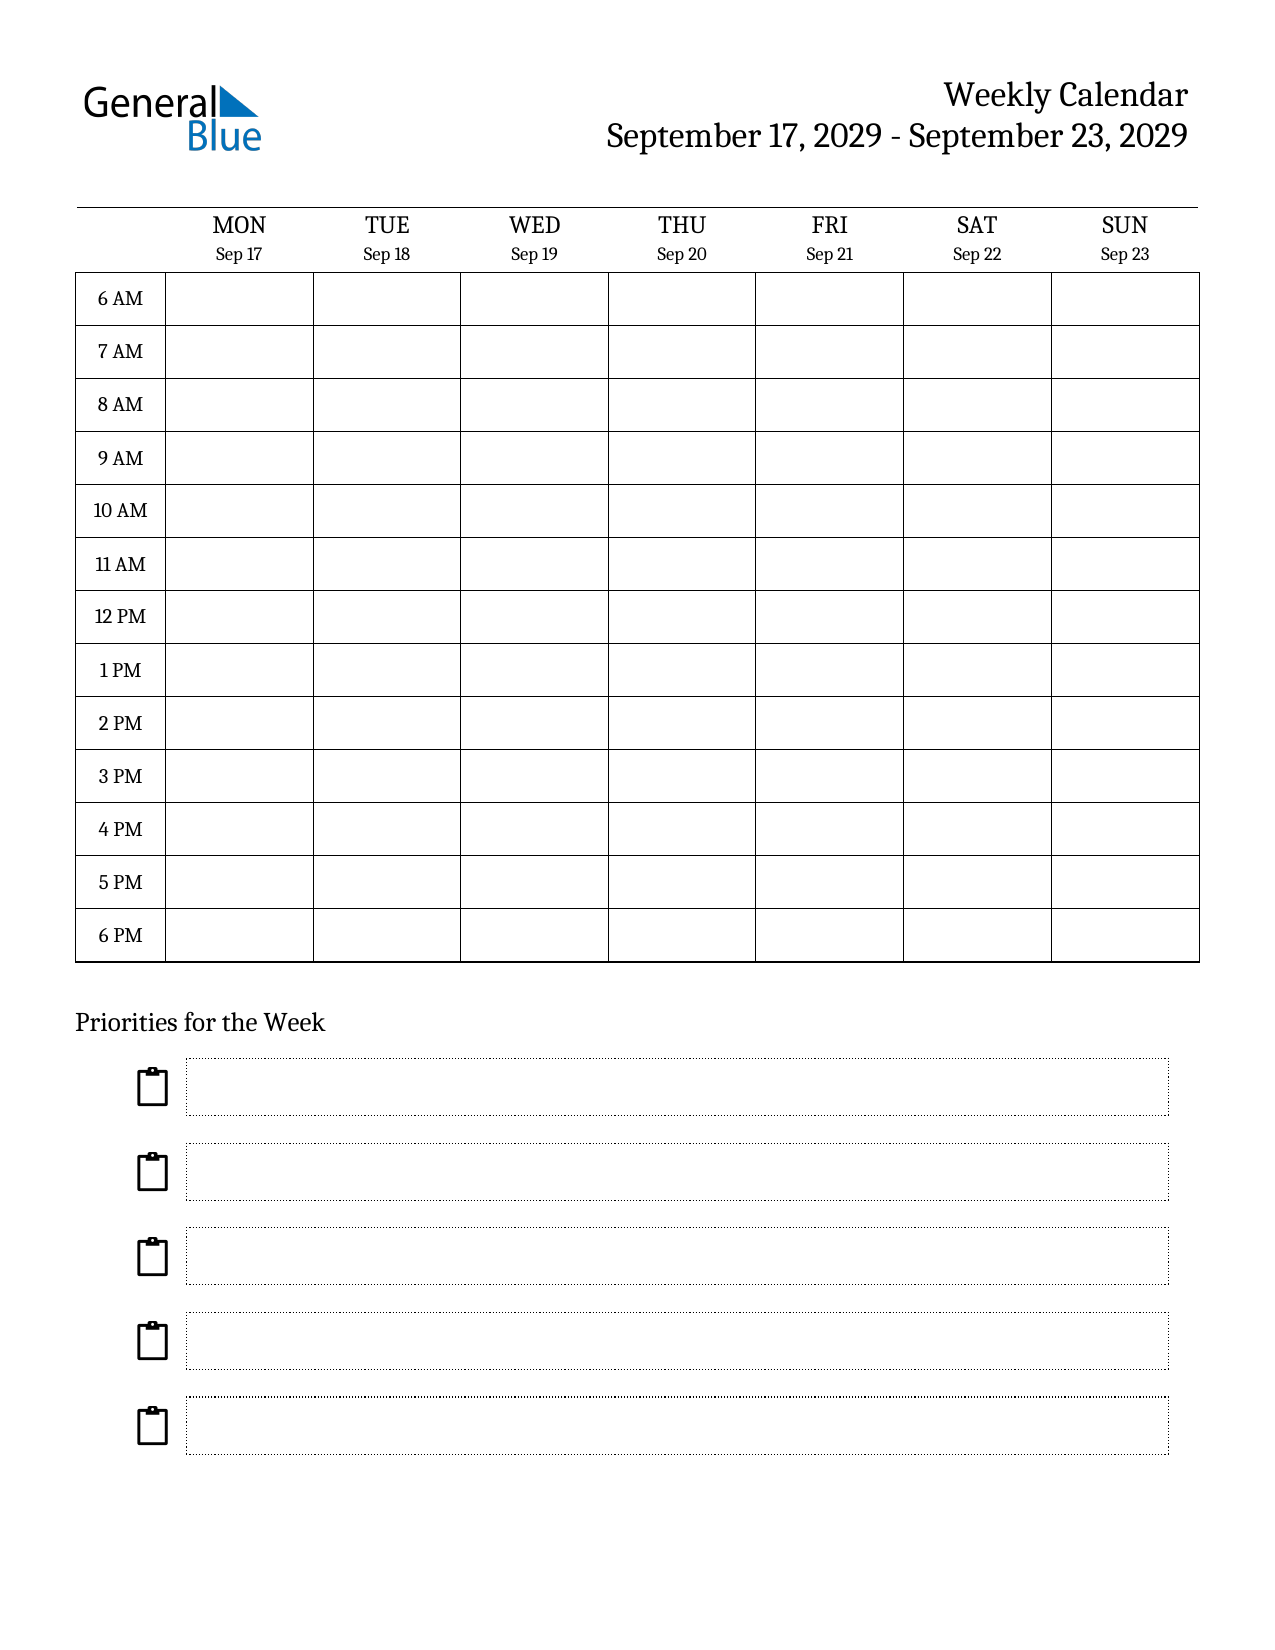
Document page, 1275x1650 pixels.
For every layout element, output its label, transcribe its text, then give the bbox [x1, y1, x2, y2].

table_cell [106, 1396, 187, 1454]
table_cell [166, 379, 313, 431]
table_cell [1052, 379, 1199, 431]
table_cell [904, 379, 1051, 431]
table_cell [1052, 750, 1199, 802]
picture [129, 1402, 176, 1449]
table_cell [166, 591, 313, 643]
table_cell 8 AM [76, 379, 165, 431]
table_cell [1052, 591, 1199, 643]
table_cell [1052, 273, 1199, 325]
table_cell [904, 856, 1051, 908]
picture [129, 1148, 176, 1195]
table_cell [904, 432, 1051, 484]
table_cell [314, 803, 460, 855]
picture [129, 1233, 176, 1280]
table_cell [756, 803, 903, 855]
table_cell 10 AM [76, 485, 165, 537]
table_cell [166, 644, 313, 696]
table_cell [1052, 909, 1199, 961]
table_cell [1052, 485, 1199, 537]
table_cell [609, 750, 755, 802]
table_cell [609, 379, 755, 431]
table_cell [461, 750, 608, 802]
table_cell [609, 326, 755, 378]
table_cell [461, 909, 608, 961]
table_cell [106, 1115, 1168, 1142]
table_cell [166, 273, 313, 325]
table_cell [461, 485, 608, 537]
table_cell 4 PM [76, 803, 165, 855]
table_cell [166, 856, 313, 908]
table_cell [106, 1200, 1168, 1227]
table_cell [166, 432, 313, 484]
table_cell 6 PM [76, 909, 165, 961]
table_cell [106, 1284, 1168, 1312]
table_cell [609, 644, 755, 696]
table_cell [461, 379, 608, 431]
table_cell [609, 485, 755, 537]
table_cell [314, 697, 460, 749]
table_cell 5 PM [76, 856, 165, 908]
table_cell [756, 273, 903, 325]
table_cell [187, 1312, 1168, 1369]
table_cell 3 PM [76, 750, 165, 802]
table_cell [1052, 856, 1199, 908]
table_cell [756, 697, 903, 749]
table_cell [1052, 432, 1199, 484]
table_cell [461, 326, 608, 378]
table_cell [756, 644, 903, 696]
table_cell [166, 750, 313, 802]
table_cell [609, 432, 755, 484]
table_cell [461, 591, 608, 643]
table_cell [904, 697, 1051, 749]
table_cell [1052, 644, 1199, 696]
table_cell THU Sep 20 [608, 208, 756, 272]
table_cell [461, 538, 608, 590]
table_header [106, 1058, 187, 1115]
table_cell [756, 909, 903, 961]
table_cell [1052, 326, 1199, 378]
table_cell [187, 1396, 1168, 1454]
table_cell [166, 538, 313, 590]
table_cell WED Sep 19 [461, 208, 608, 272]
table_cell [609, 803, 755, 855]
table_cell FRI Sep 21 [756, 208, 903, 272]
table_cell [314, 538, 460, 590]
picture [129, 1318, 176, 1364]
table_header [187, 1058, 1168, 1115]
table_cell [314, 273, 460, 325]
table_cell 1 PM [76, 644, 165, 696]
table_cell 6 AM [76, 273, 165, 325]
table_cell [756, 591, 903, 643]
table_cell SUN Sep 23 [1051, 207, 1199, 272]
table_cell [904, 909, 1051, 961]
table_cell TUE Sep 18 [313, 208, 461, 272]
table_cell 12 PM [76, 591, 165, 643]
table_cell 7 AM [76, 326, 165, 378]
table_cell [106, 1369, 1168, 1396]
table_cell [609, 909, 755, 961]
table_cell [1052, 538, 1199, 590]
table_cell [314, 591, 460, 643]
table_cell [461, 803, 608, 855]
table_cell [756, 750, 903, 802]
picture [129, 1063, 176, 1110]
table_cell [314, 432, 460, 484]
table_cell [461, 856, 608, 908]
table_cell 11 AM [76, 538, 165, 590]
table_cell [166, 697, 313, 749]
table_cell [461, 644, 608, 696]
table_cell [904, 803, 1051, 855]
table_cell [904, 538, 1051, 590]
table_cell [314, 485, 460, 537]
table_cell [166, 485, 313, 537]
table_cell [609, 697, 755, 749]
table_cell [756, 379, 903, 431]
picture [84, 85, 261, 151]
table_cell [314, 326, 460, 378]
table_cell MON Sep 17 [165, 208, 313, 272]
table_cell [904, 485, 1051, 537]
table_cell [187, 1227, 1168, 1284]
table_cell [904, 326, 1051, 378]
table_cell [904, 273, 1051, 325]
table_cell [904, 591, 1051, 643]
table_cell [166, 909, 313, 961]
table_cell [756, 856, 903, 908]
table_cell [76, 208, 165, 272]
table_cell [756, 432, 903, 484]
table_cell [756, 326, 903, 378]
table_cell [609, 591, 755, 643]
table_cell [314, 856, 460, 908]
table_cell 9 AM [76, 432, 165, 484]
table_cell [461, 273, 608, 325]
table_cell [106, 1227, 187, 1284]
table_cell [106, 1312, 187, 1369]
table_cell [166, 326, 313, 378]
table_cell [314, 909, 460, 961]
table_cell [187, 1143, 1168, 1200]
text Priorities for the Week [75, 1007, 1200, 1039]
table_cell SAT Sep 22 [904, 208, 1051, 272]
table_cell [609, 538, 755, 590]
table_cell [314, 750, 460, 802]
table_header Weekly Calendar September 17, 2029 - September 23, 2029 [76, 75, 1199, 207]
table_cell [314, 379, 460, 431]
table_cell [1052, 697, 1199, 749]
table_cell [461, 432, 608, 484]
table_cell [904, 750, 1051, 802]
table_cell [314, 644, 460, 696]
table_cell [756, 538, 903, 590]
table_cell 2 PM [76, 697, 165, 749]
table_cell [106, 1143, 187, 1200]
table_cell [904, 644, 1051, 696]
table_cell [1052, 803, 1199, 855]
table_cell [166, 803, 313, 855]
table_cell [609, 856, 755, 908]
table_cell [461, 697, 608, 749]
table_cell [609, 273, 755, 325]
table_cell [756, 485, 903, 537]
